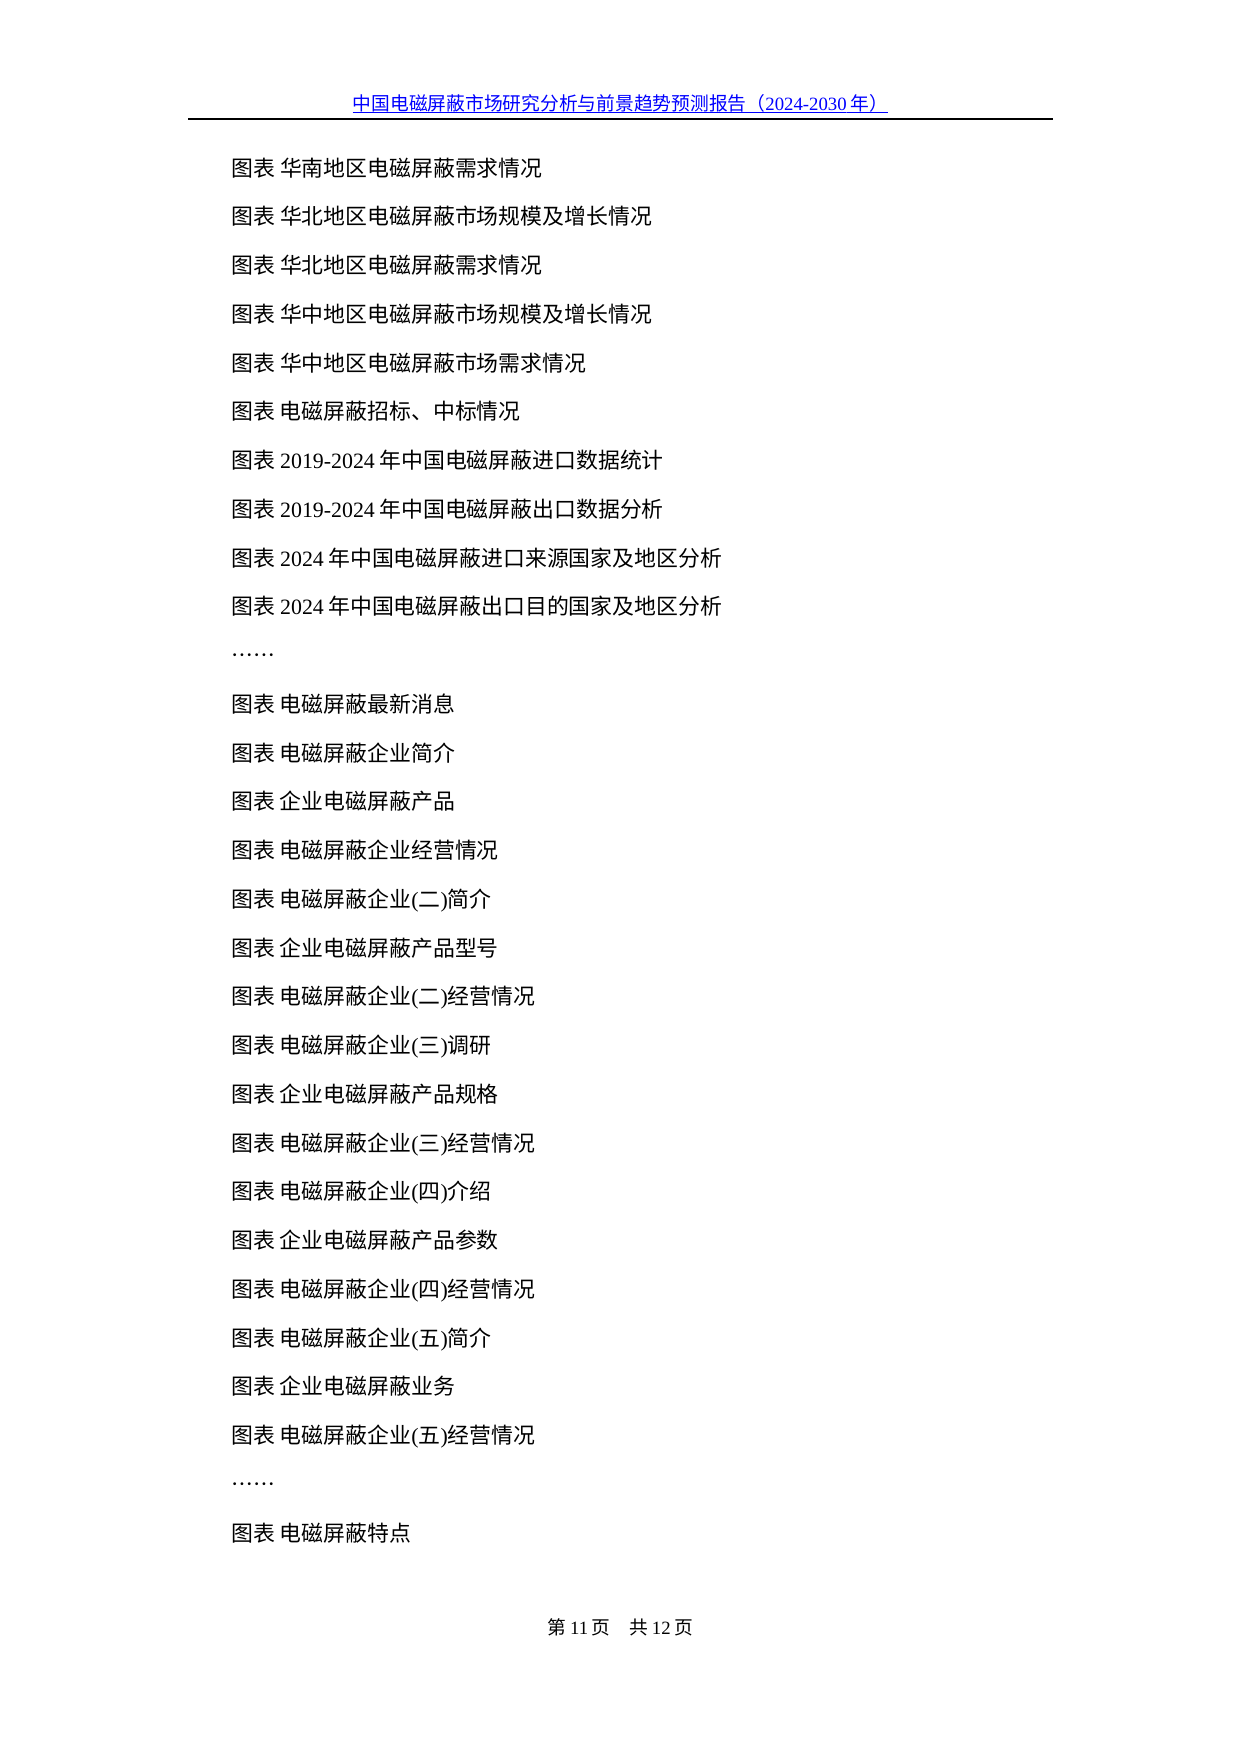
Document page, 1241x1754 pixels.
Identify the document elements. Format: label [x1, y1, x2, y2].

text [187, 150, 1053, 1548]
